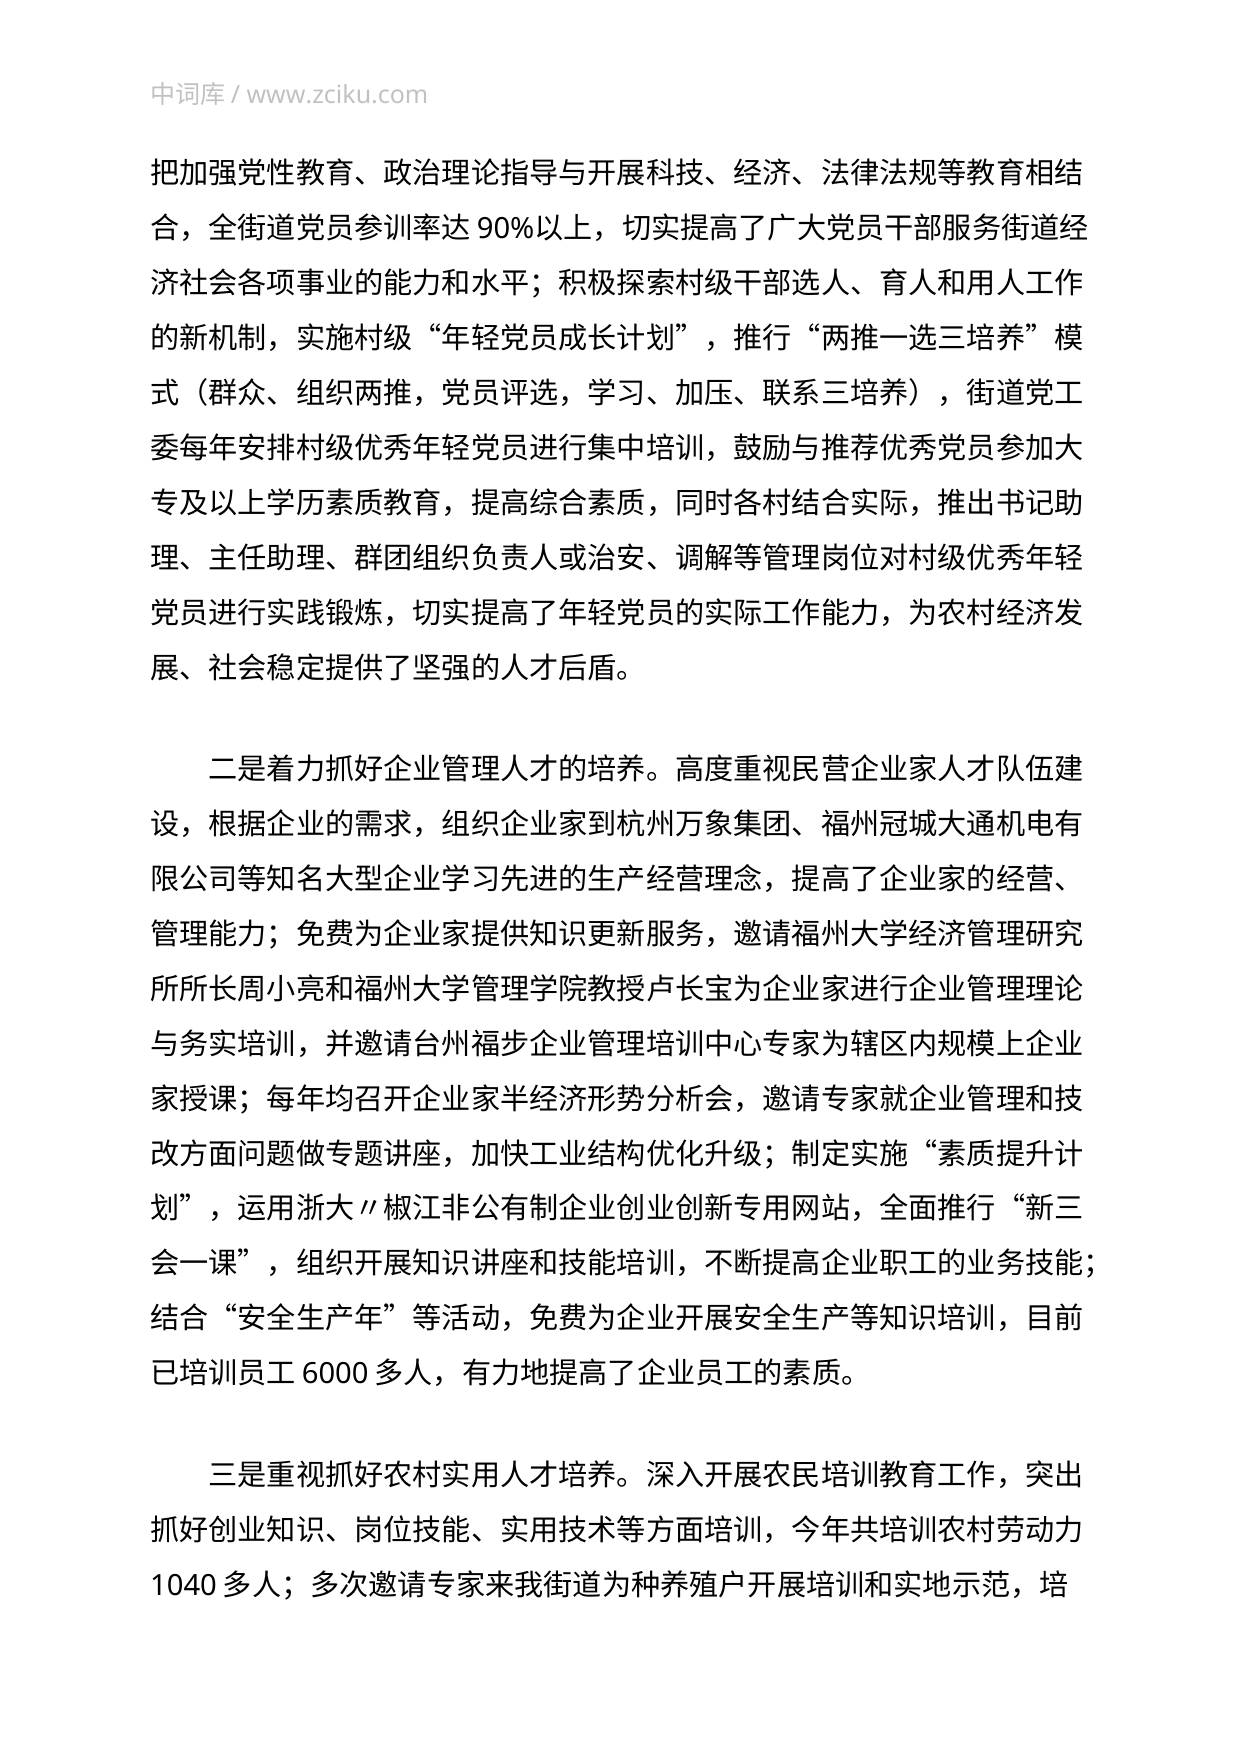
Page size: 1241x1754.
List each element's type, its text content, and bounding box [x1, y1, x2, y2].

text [150, 150, 1090, 686]
text 二是着力抓好企业管理人才的培养。高度重视民营企业家人才队伍建设，根据企业的需求，组织企业家到杭州万象集团、福州冠城大通机电有限公司等知名大型企业学习先进的生产经营理念，提高了企业家的经营、管理能力；免费为企业家提供知识更新服务，邀请福州大学经济管理研究所所长周小亮和福州大学管理学院教授卢长宝为企业家进行企业管理理论与务实培训，并邀请台州福步企业管理培训中心专家为辖区内规模上企业家授课；每年均召开企业家半经济形势分析会，邀请专家就企业管理和技改方面问题做专题讲座，加快工业结构优化升级；制定实施“素质提升计划”，运用浙大〃椒江非公有制企业创业创新专用网站，全面推行“新三会一课”，组织开展知识讲座和技能培训，不断提高企业职工的业务技能；结合“安全生产年”等活动，免费为企业开展安全生产等知识培训，目前已培训员工6000多人，有力地提高了企业员工的素质。 [150, 746, 1090, 1392]
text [150, 1452, 1090, 1604]
